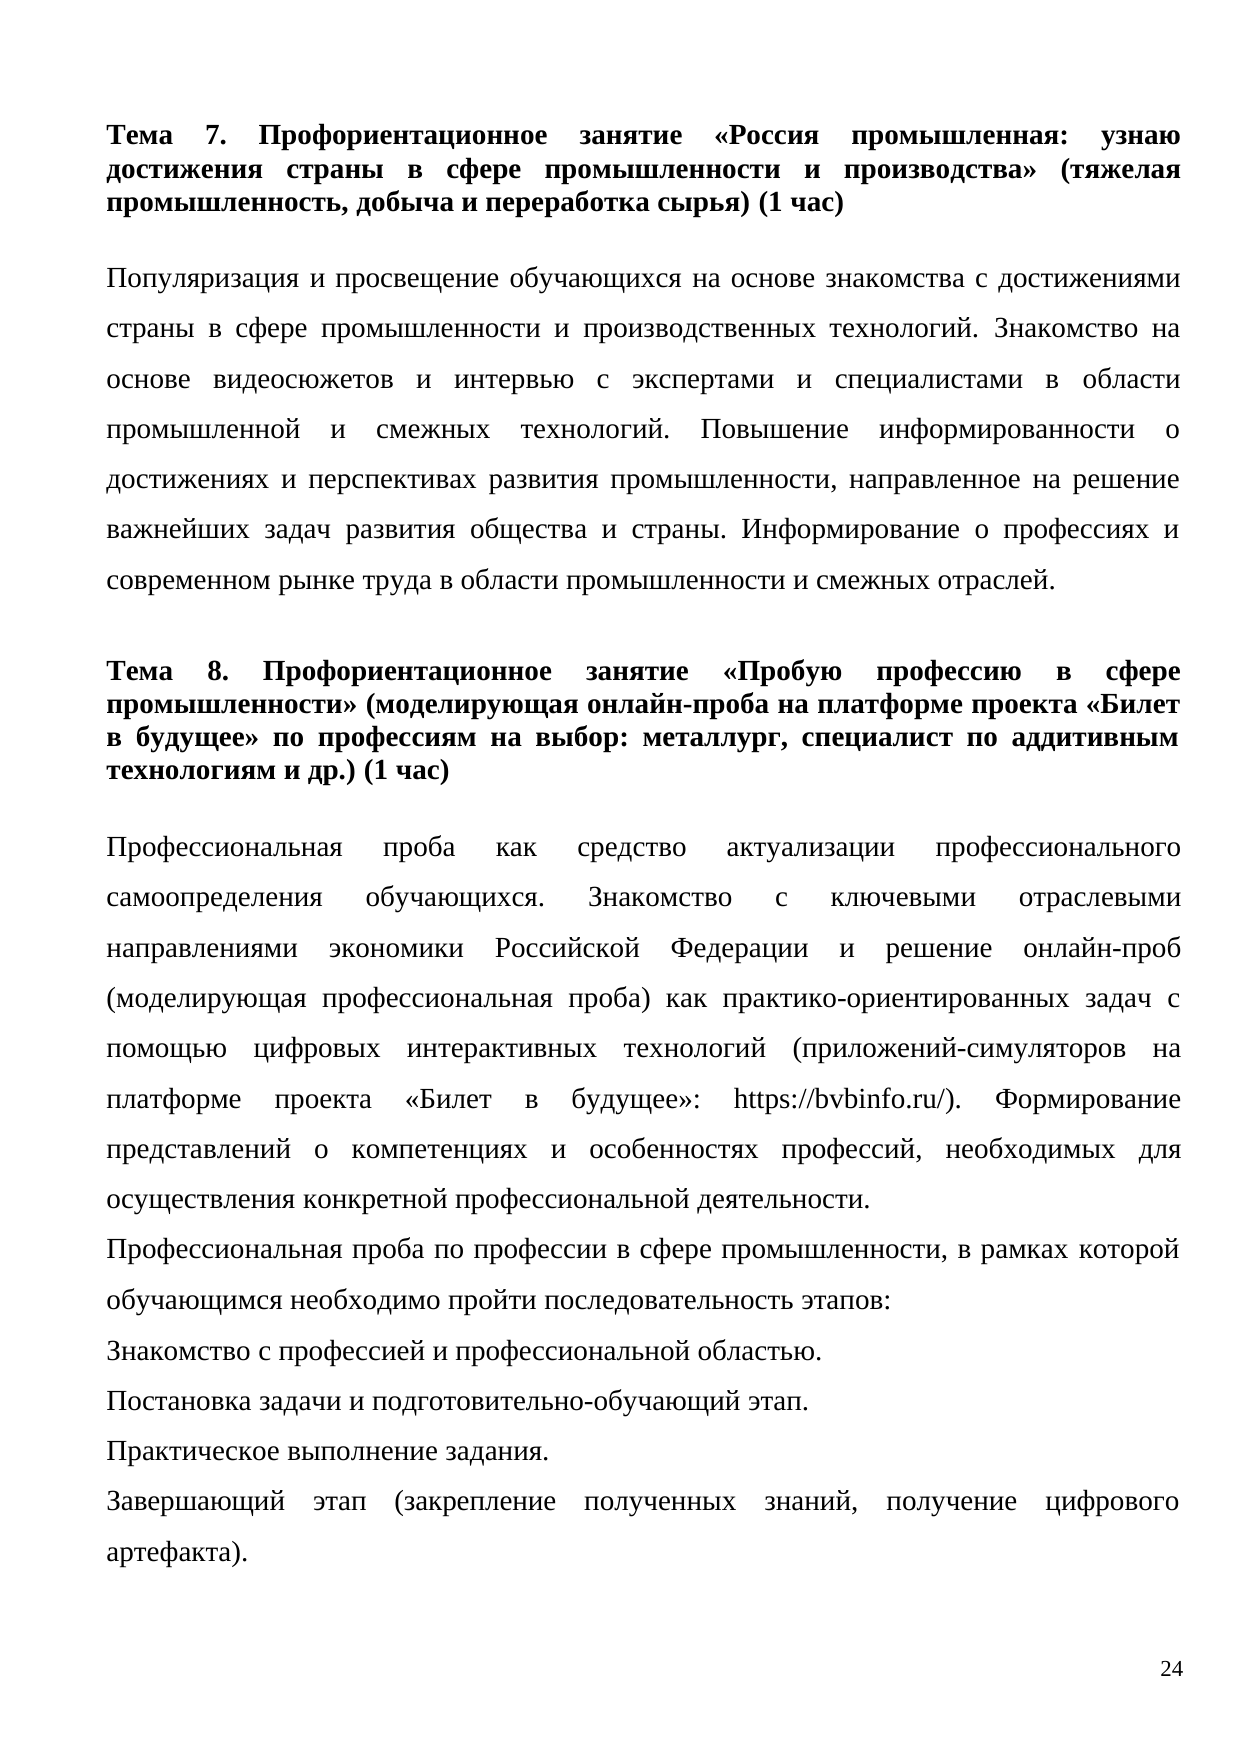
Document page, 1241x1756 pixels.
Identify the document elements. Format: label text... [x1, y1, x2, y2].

list Знакомство с профессией и профессиональной областью. [106, 1333, 1194, 1366]
text Популяризация и просвещение обучающихся на основе знакомства с достижениями страны в сфере промышленности и производственных технологий. Знакомство на основе видеосюжетов и интервью с экспертами и специалистами в области промышленной и смежных технологий. Повышение информированности о достижениях и перспективах развития промышленности, направленное на решение важнейших задач развития общества и страны. Информирование о профессиях и современном рынке труда в области промышленности и смежных отраслей. [106, 260, 1181, 596]
subtitle Тема 8. Профориентационное занятие «Пробую профессию в сфере промышленности» (моделирующая онлайн-проба на платформе проекта «Билет в будущее» по профессиям на выбор: металлург, специалист по аддитивным технологиям и др.) (1 час) [106, 654, 1180, 786]
subtitle Тема 7. Профориентационное занятие «Россия промышленная: узнаю достижения страны в сфере промышленности и производства» (тяжелая промышленность, добыча и переработка сырья) (1 час) [106, 117, 1181, 218]
text Профессиональная проба по профессии в сфере промышленности, в рамках которой обучающимся необходимо пройти последовательность этапов: [106, 1232, 1179, 1316]
text Профессиональная проба как средство актуализации профессионального самоопределения обучающихся. Знакомство с ключевыми отраслевыми направлениями экономики Российской Федерации и решение онлайн-проб (моделирующая профессиональная проба) как практико-ориентированных задач с помощью цифровых интерактивных технологий (приложений-симуляторов на платформе проекта «Билет в будущее»: https://bvbinfo.ru/). Формирование представлений о компетенциях и особенностях профессий, необходимых для осуществления конкретной профессиональной деятельности. [106, 829, 1181, 1215]
list Завершающий этап (закрепление полученных знаний, получение цифрового артефакта). [106, 1483, 1179, 1567]
list Практическое выполнение задания. [106, 1433, 1194, 1467]
list Постановка задачи и подготовительно-обучающий этап. [106, 1383, 1194, 1416]
